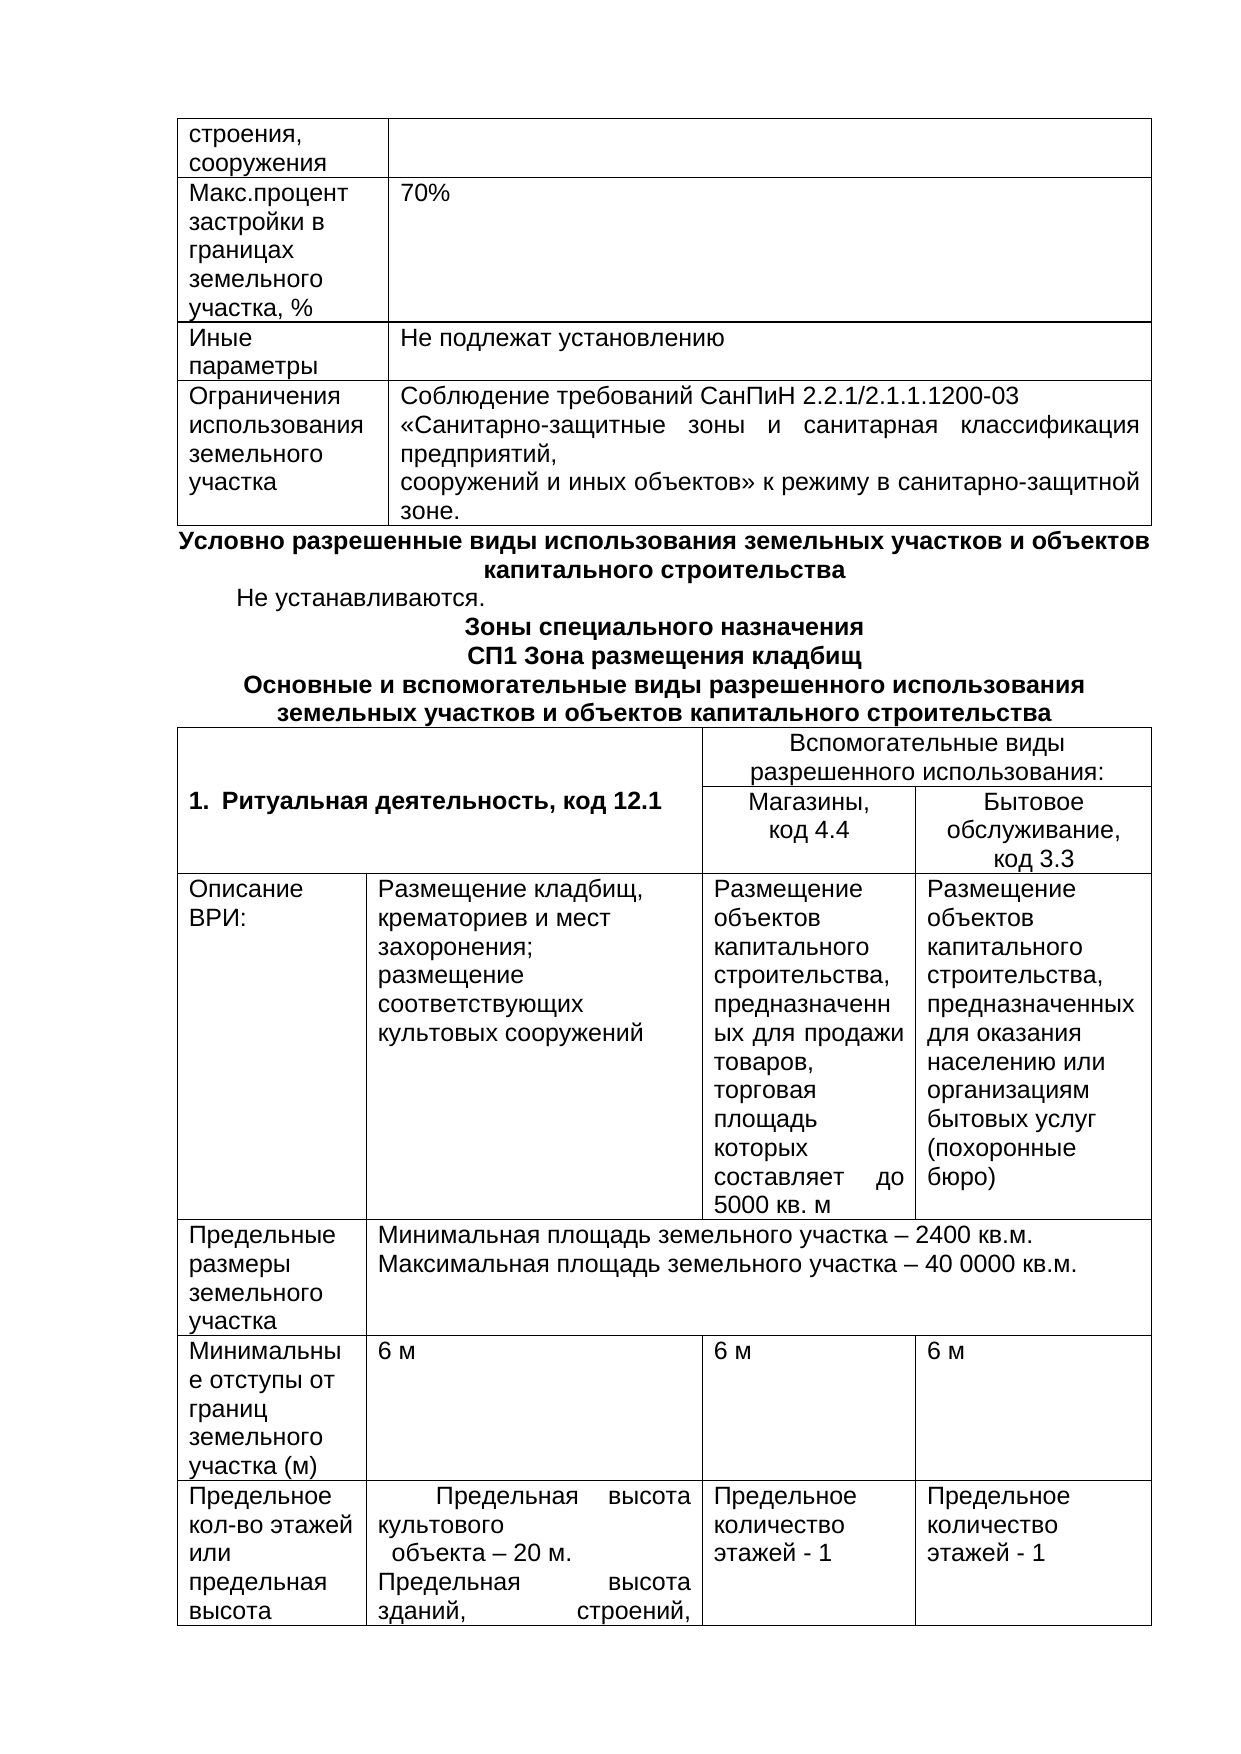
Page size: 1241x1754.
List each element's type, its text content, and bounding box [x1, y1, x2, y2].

text Условно разрешенные виды использования земельных участков и объектов капитального строительства [177, 526, 1152, 583]
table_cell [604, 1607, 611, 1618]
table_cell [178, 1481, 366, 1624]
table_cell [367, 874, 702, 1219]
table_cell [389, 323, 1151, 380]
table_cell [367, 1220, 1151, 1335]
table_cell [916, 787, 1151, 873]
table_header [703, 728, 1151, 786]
text СП1 Зона размещения кладбищ [177, 641, 1152, 669]
text Основные и вспомогательные виды разрешенного использования земельных участков и объектов капитального строительства [177, 669, 1152, 727]
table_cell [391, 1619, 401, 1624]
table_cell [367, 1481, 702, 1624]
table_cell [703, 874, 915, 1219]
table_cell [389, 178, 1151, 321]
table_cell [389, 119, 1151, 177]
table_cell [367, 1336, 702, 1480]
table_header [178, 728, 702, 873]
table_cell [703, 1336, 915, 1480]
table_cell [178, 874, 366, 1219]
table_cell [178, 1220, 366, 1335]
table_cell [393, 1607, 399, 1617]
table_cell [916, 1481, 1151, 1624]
text Не устанавливаются. [177, 583, 1152, 612]
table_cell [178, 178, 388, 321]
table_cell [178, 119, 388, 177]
text Зоны специального назначения [177, 612, 1152, 641]
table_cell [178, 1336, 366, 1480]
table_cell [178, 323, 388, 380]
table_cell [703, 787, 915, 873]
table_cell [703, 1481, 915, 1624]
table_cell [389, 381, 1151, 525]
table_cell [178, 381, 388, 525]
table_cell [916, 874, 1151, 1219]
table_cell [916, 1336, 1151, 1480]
